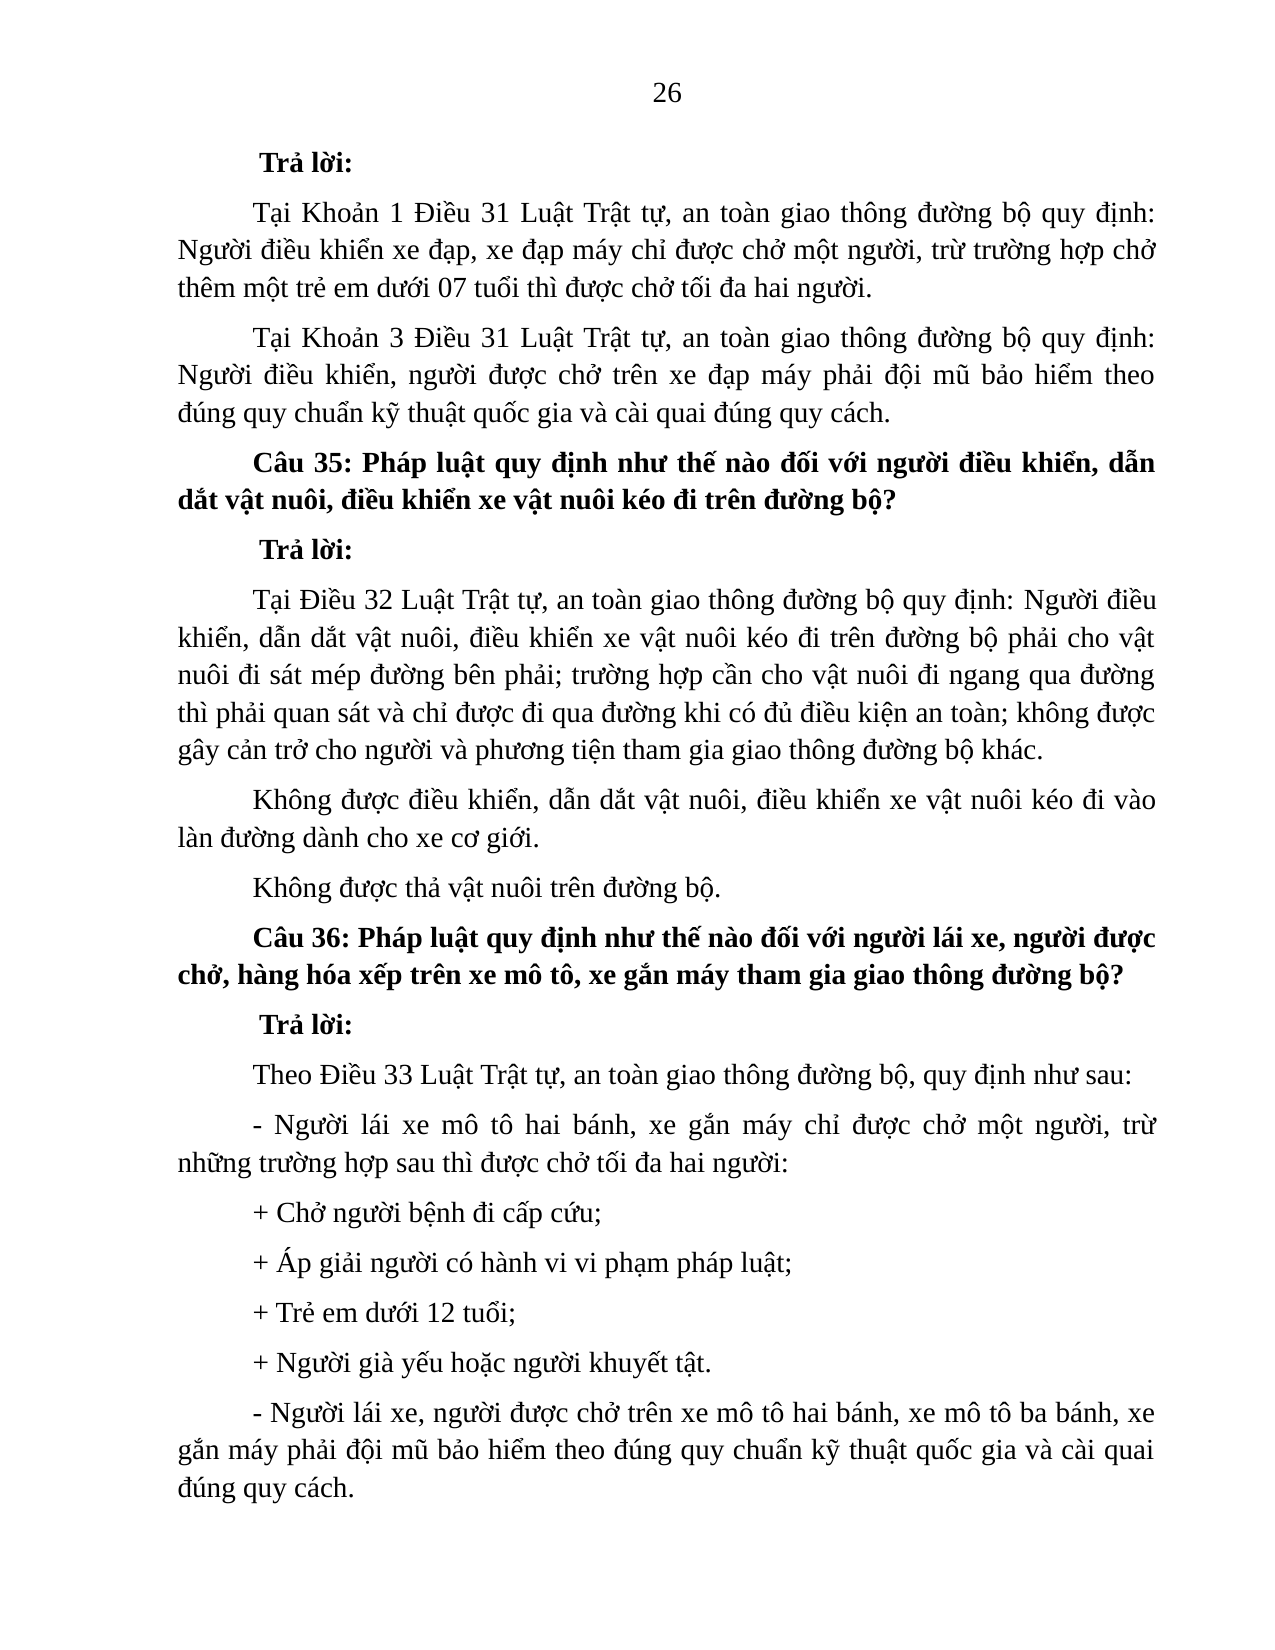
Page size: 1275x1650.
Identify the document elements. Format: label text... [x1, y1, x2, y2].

text Trả lời: [177, 142, 1157, 179]
text - Người lái xe mô tô hai bánh, xe gắn máy chỉ được chở một người, trừ những trường hợp sau thì được chở tối đa hai người: [177, 1104, 1157, 1179]
text - Người lái xe, người được chở trên xe mô tô hai bánh, xe mô tô ba bánh, xe gắn máy phải đội mũ bảo hiểm theo đúng quy chuẩn kỹ thuật quốc gia và cài quai đúng quy cách. [177, 1392, 1157, 1504]
text + Áp giải người có hành vi vi phạm pháp luật; [177, 1242, 1157, 1279]
text Không được điều khiển, dẫn dắt vật nuôi, điều khiển xe vật nuôi kéo đi vào làn đường dành cho xe cơ giới. [177, 779, 1157, 854]
text Tại Khoản 1 Điều 31 Luật Trật tự, an toàn giao thông đường bộ quy định: Người điều khiển xe đạp, xe đạp máy chỉ được chở một người, trừ trường hợp chở thêm một trẻ em dưới 07 tuổi thì được chở tối đa hai người. [177, 192, 1157, 304]
text Không được thả vật nuôi trên đường bộ. [177, 867, 1157, 904]
text + Chở người bệnh đi cấp cứu; [177, 1192, 1157, 1229]
text Trả lời: [177, 529, 1157, 567]
text Trả lời: [177, 1004, 1157, 1042]
text Tại Khoản 3 Điều 31 Luật Trật tự, an toàn giao thông đường bộ quy định: Người điều khiển, người được chở trên xe đạp máy phải đội mũ bảo hiểm theo đúng quy chuẩn kỹ thuật quốc gia và cài quai đúng quy cách. [177, 317, 1157, 429]
text + Trẻ em dưới 12 tuổi; [177, 1292, 1157, 1329]
text Câu 36: Pháp luật quy định như thế nào đối với người lái xe, người được chở, hàng hóa xếp trên xe mô tô, xe gắn máy tham gia giao thông đường bộ? [177, 917, 1157, 992]
text + Người già yếu hoặc người khuyết tật. [177, 1342, 1157, 1379]
text Theo Điều 33 Luật Trật tự, an toàn giao thông đường bộ, quy định như sau: [177, 1054, 1157, 1092]
text Tại Điều 32 Luật Trật tự, an toàn giao thông đường bộ quy định: Người điều khiển, dẫn dắt vật nuôi, điều khiển xe vật nuôi kéo đi trên đường bộ phải cho vật nuôi đi sát mép đường bên phải; trường hợp cần cho vật nuôi đi ngang qua đường thì phải quan sát và chỉ được đi qua đường khi có đủ điều kiện an toàn; không được gây cản trở cho người và phương tiện tham gia giao thông đường bộ khác. [177, 579, 1157, 767]
text Câu 35: Pháp luật quy định như thế nào đối với người điều khiển, dẫn dắt vật nuôi, điều khiển xe vật nuôi kéo đi trên đường bộ? [177, 442, 1157, 517]
